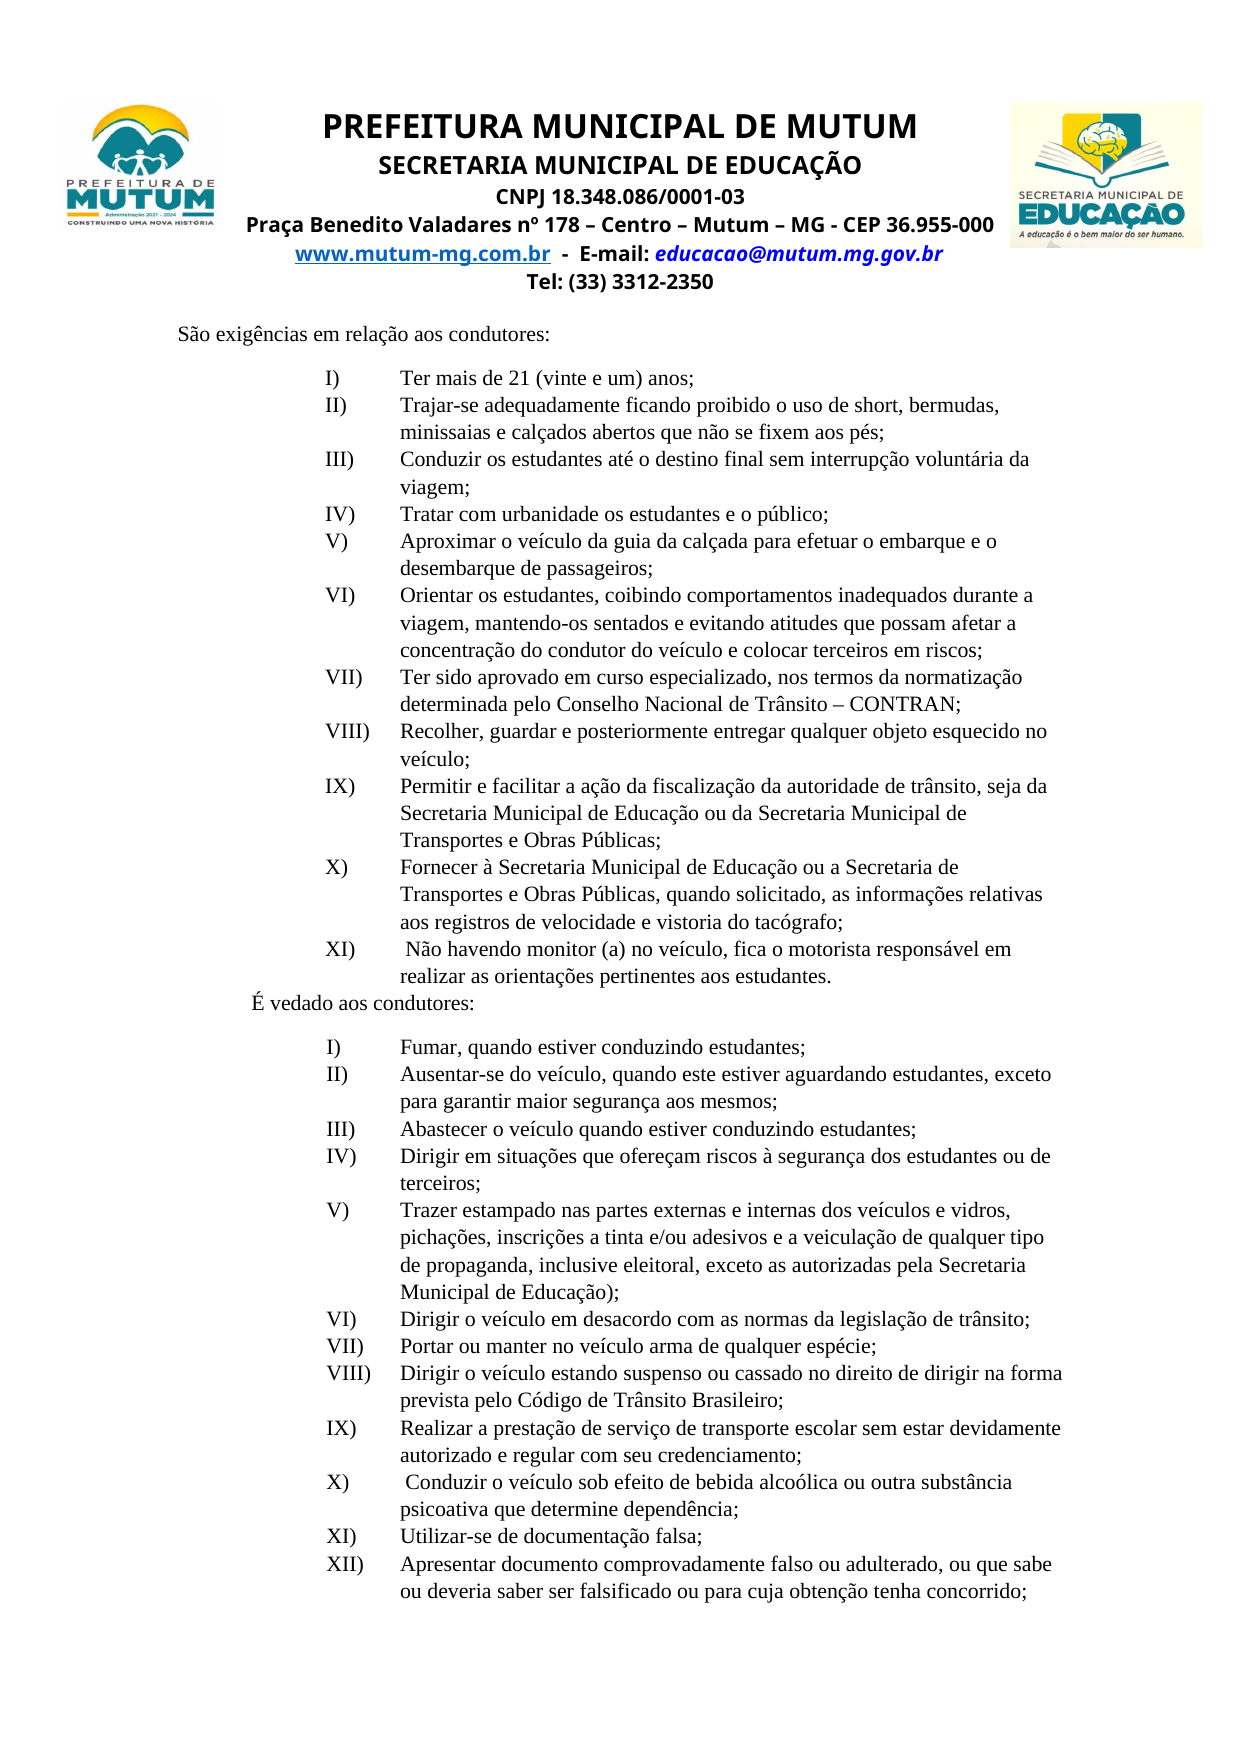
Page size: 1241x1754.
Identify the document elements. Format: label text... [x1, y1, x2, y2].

list Tratar com urbanidade os estudantes e o público; [325, 501, 1063, 526]
list Dirigir em situações que ofereçam riscos à segurança dos estudantes ou de terceiros; [326, 1143, 1063, 1195]
list Ter sido aprovado em curso especializado, nos termos da normatização determinada pelo Conselho Nacional de Trânsito – CONTRAN; [325, 664, 1063, 716]
list Fumar, quando estiver conduzindo estudantes; [326, 1034, 1063, 1059]
list Não havendo monitor (a) no veículo, fica o motorista responsável em realizar as orientações pertinentes aos estudantes. [325, 936, 1063, 988]
list Aproximar o veículo da guia da calçada para efetuar o embarque e o desembarque de passageiros; [325, 528, 1063, 580]
list Trajar-se adequadamente ficando proibido o uso de short, bermudas, minissaias e calçados abertos que não se fixem aos pés; [325, 392, 1063, 444]
list Dirigir o veículo estando suspenso ou cassado no direito de dirigir na forma prevista pelo Código de Trânsito Brasileiro; [326, 1360, 1063, 1413]
list Ter mais de 21 (vinte e um) anos; [325, 365, 1063, 390]
picture [59, 102, 223, 231]
list Portar ou manter no veículo arma de qualquer espécie; [326, 1333, 1063, 1358]
list Trazer estampado nas partes externas e internas dos veículos e vidros, pichações, inscrições a tinta e/ou adesivos e a veiculação de qualquer tipo de propaganda, inclusive eleitoral, exceto as autorizadas pela Secretaria Municipal de Educação); [326, 1197, 1063, 1304]
list Fornecer à Secretaria Municipal de Educação ou a Secretaria de Transportes e Obras Públicas, quando solicitado, as informações relativas aos registros de velocidade e vistoria do tacógrafo; [325, 854, 1063, 934]
list Ausentar-se do veículo, quando este estiver aguardando estudantes, exceto para garantir maior segurança aos mesmos; [326, 1061, 1063, 1114]
list Dirigir o veículo em desacordo com as normas da legislação de trânsito; [326, 1306, 1063, 1331]
list Utilizar-se de documentação falsa; [326, 1523, 1063, 1549]
text É vedado aos condutores: [177, 990, 1063, 1015]
list Permitir e facilitar a ação da fiscalização da autoridade de trânsito, seja da Secretaria Municipal de Educação ou da Secretaria Municipal de Transportes e Obras Públicas; [325, 773, 1063, 852]
text São exigências em relação aos condutores: [177, 321, 1063, 346]
list Apresentar documento comprovadamente falso ou adulterado, ou que sabe ou deveria saber ser falsificado ou para cuja obtenção tenha concorrido; [326, 1551, 1063, 1603]
list Conduzir os estudantes até o destino final sem interrupção voluntária da viagem; [325, 446, 1063, 499]
list Recolher, guardar e posteriormente entregar qualquer objeto esquecido no veículo; [325, 718, 1063, 771]
list Conduzir o veículo sob efeito de bebida alcoólica ou outra substância psicoativa que determine dependência; [326, 1469, 1063, 1521]
picture [1010, 103, 1203, 248]
list Orientar os estudantes, coibindo comportamentos inadequados durante a viagem, mantendo-os sentados e evitando atitudes que possam afetar a concentração do condutor do veículo e colocar terceiros em riscos; [325, 582, 1063, 662]
list Abastecer o veículo quando estiver conduzindo estudantes; [326, 1116, 1063, 1141]
list Realizar a prestação de serviço de transporte escolar sem estar devidamente autorizado e regular com seu credenciamento; [326, 1415, 1063, 1467]
